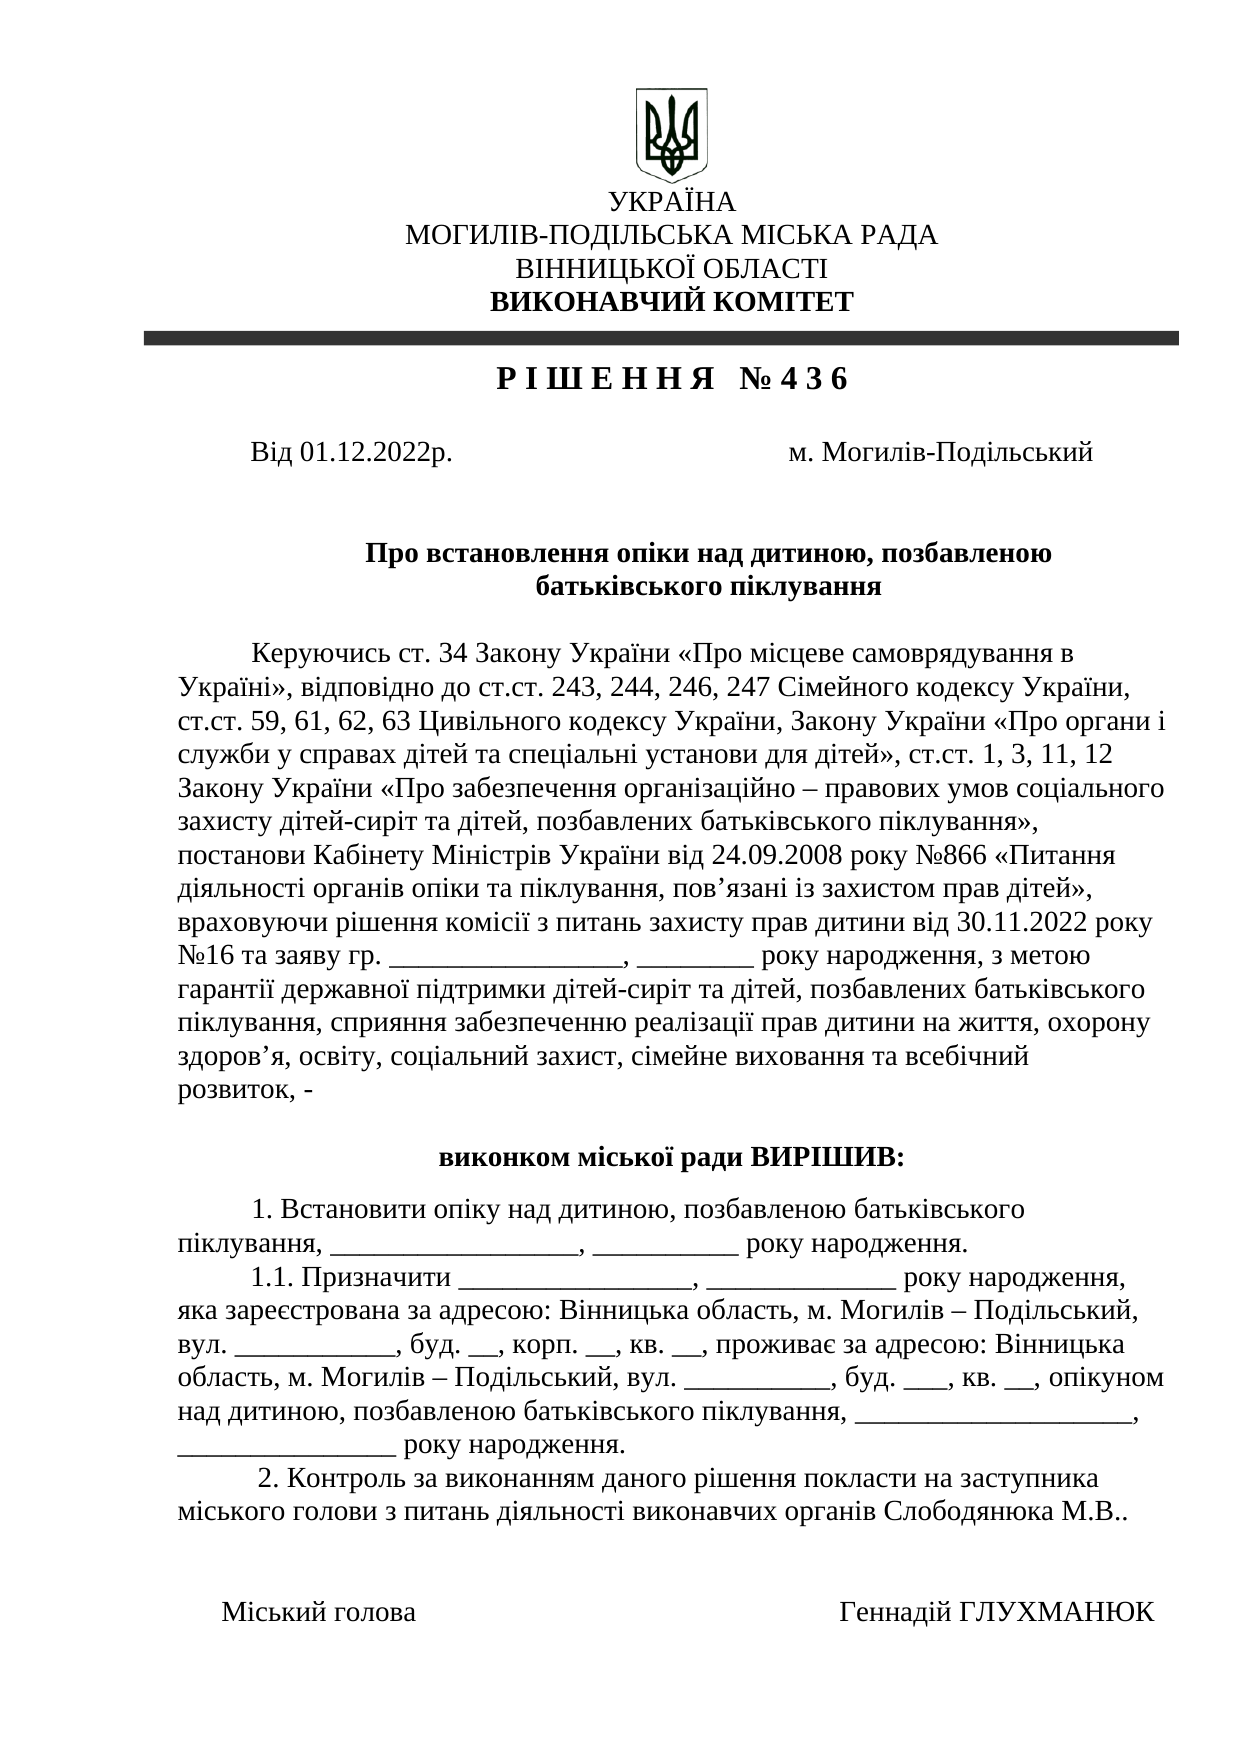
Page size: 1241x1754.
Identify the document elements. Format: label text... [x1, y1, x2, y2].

text виконком міської ради ВИРІШИВ: [177, 1139, 1167, 1172]
text Від 01.12.2022р. м. Могилів-Подільський [177, 434, 1167, 468]
text 1.1. Призначити ________________, _____________ року народження, яка зареєстрована за адресою: Вінницька область, м. Могилів – Подільський, вул. ___________, буд. __, корп. __, кв. __, проживає за адресою: Вінницька область, м. Могилів – Подільський, вул. __________, буд. ___, кв. __, опікуном над дитиною, позбавленою батьківського піклування, ___________________, _______________ року народження. [177, 1259, 1167, 1460]
text 2. Контроль за виконанням даного рішення покласти на заступника міського голови з питань діяльності виконавчих органів Слободянюка М.В.. [177, 1460, 1167, 1527]
text Міський голова Геннадій ГЛУХМАНЮК [177, 1594, 1167, 1628]
text Керуючись ст. 34 Закону України «Про місцеве самоврядування в Україні», відповідно до ст.ст. 243, 244, 246, 247 Сімейного кодексу України, [177, 636, 1167, 703]
text УКРАЇНА МОГИЛІВ-ПОДІЛЬСЬКА МІСЬКА РАДА ВІННИЦЬКОЇ ОБЛАСТІ [177, 184, 1167, 284]
picture [636, 88, 708, 184]
text ВИКОНАВЧИЙ КОМІТЕТ [177, 284, 1167, 318]
text 1. Встановити опіку над дитиною, позбавленою батьківського піклування, _________________, __________ року народження. [177, 1192, 1167, 1259]
text розвиток, - [177, 1072, 1167, 1105]
text РІШЕННЯ №436 [177, 346, 1167, 397]
text ст.ст. 59, 61, 62, 63 Цивільного кодексу України, Закону України «Про органи і служби у справах дітей та спеціальні установи для дітей», ст.ст. 1, 3, 11, 12 Закону України «Про забезпечення організаційно – правових умов соціального захисту дітей-сиріт та дітей, позбавлених батьківського піклування», постанови Кабінету Міністрів України від 24.09.2008 року №866 «Питання діяльності органів опіки та піклування, пов’язані із захистом прав дітей», враховуючи рішення комісії з питань захисту прав дитини від 30.11.2022 року №16 та заяву гр. ________________, ________ року народження, з метою гарантії державної підтримки дітей-сиріт та дітей, позбавлених батьківського піклування, сприяння забезпеченню реалізації прав дитини на життя, охорону здоров’я, освіту, соціальний захист, сімейне виховання та всебічний [177, 703, 1167, 1072]
text Про встановлення опіки над дитиною, позбавленою [177, 535, 1167, 568]
text батьківського піклування [177, 568, 1167, 602]
